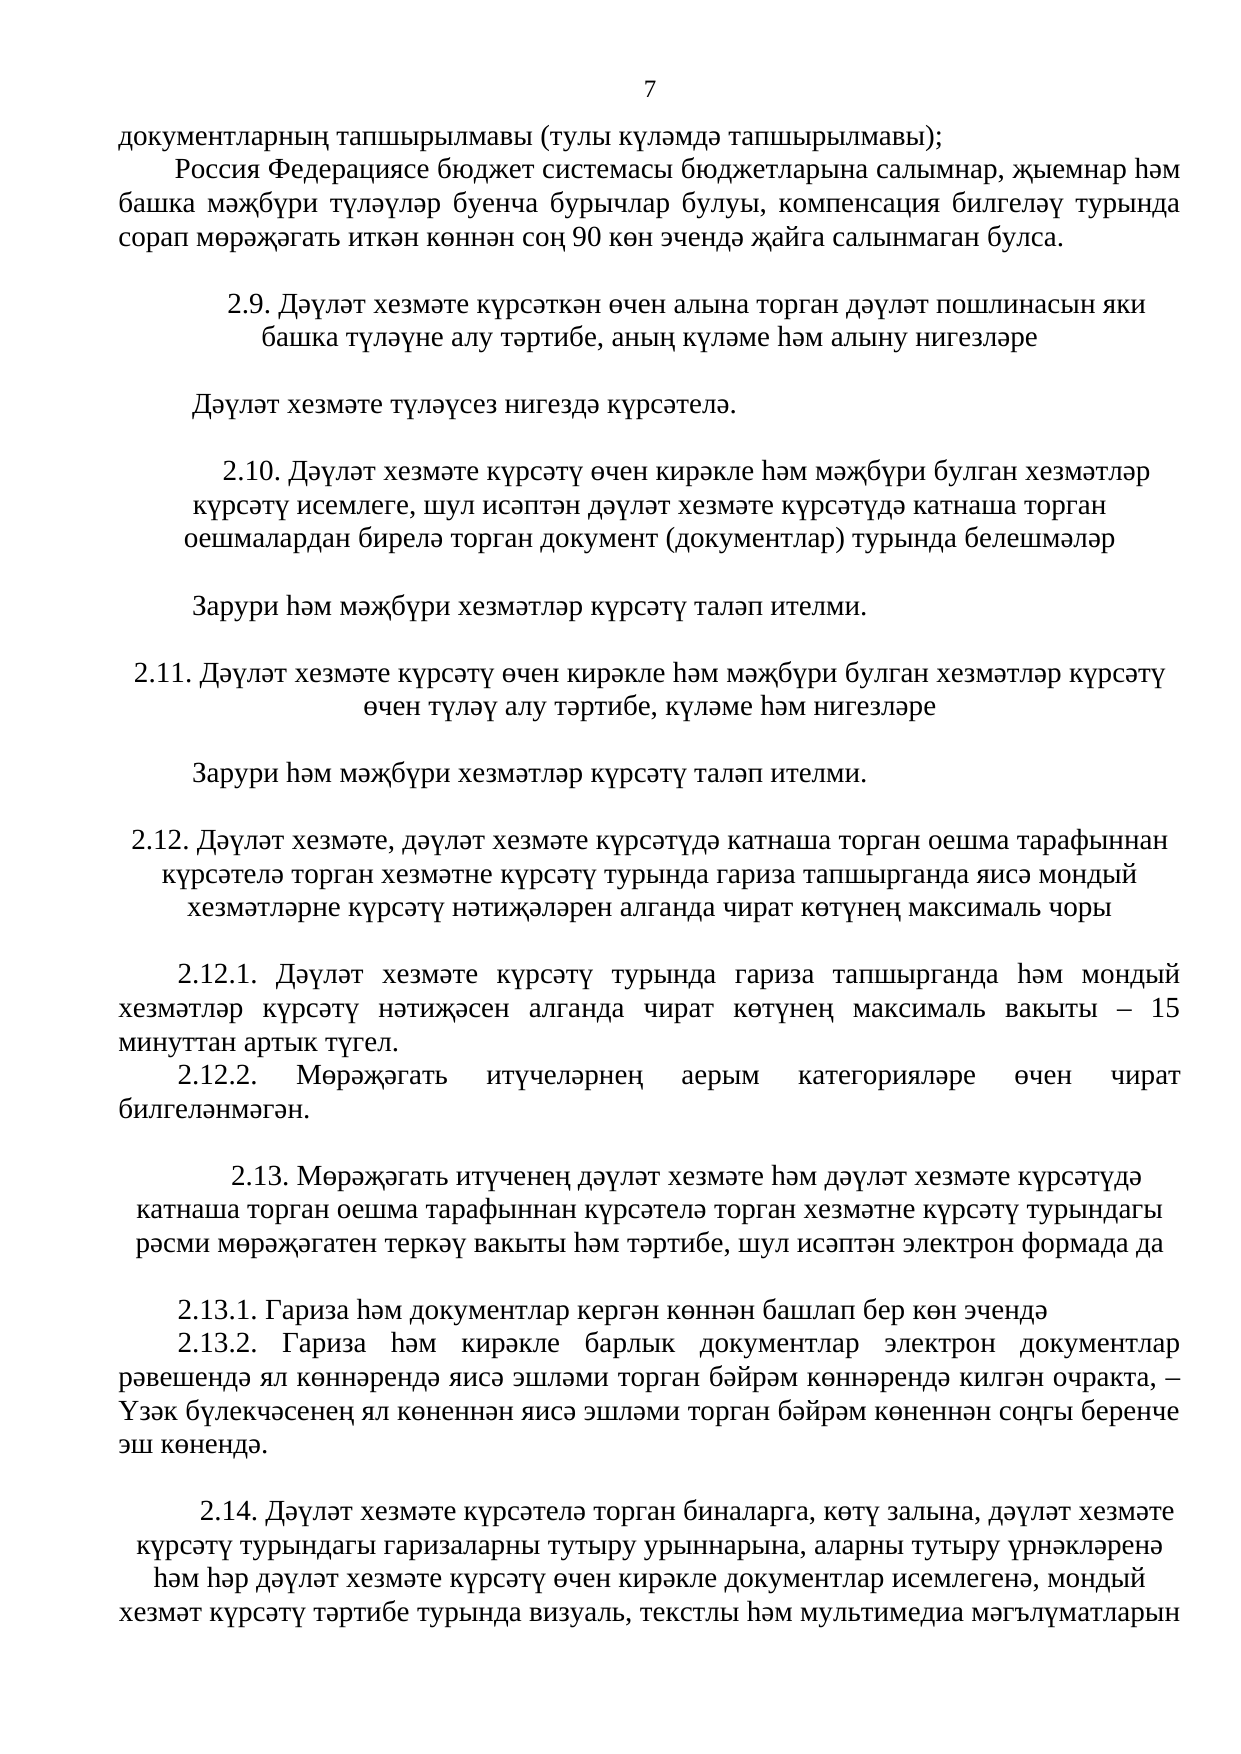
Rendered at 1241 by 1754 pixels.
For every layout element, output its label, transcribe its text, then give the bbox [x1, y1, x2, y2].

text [118, 118, 1181, 152]
text Дәүләт хезмәте түләүсез нигездә күрсәтелә. [118, 386, 1181, 420]
text 2.13.1. Гариза һәм документлар кергән көннән башлап бер көн эчендә [118, 1292, 1181, 1326]
text 2.13. Мөрәҗәгать итүченең дәүләт хезмәте һәм дәүләт хезмәте күрсәтүдә катнаша торган оешма тарафыннан күрсәтелә торган хезмәтне күрсәтү турындагы рәсми мөрәҗәгатен теркәү вакыты һәм тәртибе, шул исәптән электрон формада да [118, 1158, 1181, 1258]
text Зарури һәм мәҗбүри хезмәтләр күрсәтү таләп ителми. [118, 755, 1181, 789]
text 2.12. Дәүләт хезмәте, дәүләт хезмәте күрсәтүдә катнаша торган оешма тарафыннан күрсәтелә торган хезмәтне күрсәтү турында гариза тапшырганда яисә мондый хезмәтләрне күрсәтү нәтиҗәләрен алганда чират көтүнең максималь чоры [118, 822, 1181, 923]
text 2.9. Дәүләт хезмәте күрсәткән өчен алына торган дәүләт пошлинасын яки башка түләүне алу тәртибе, аның күләме һәм алыну нигезләре [118, 286, 1181, 353]
text 2.11. Дәүләт хезмәте күрсәтү өчен кирәкле һәм мәҗбүри булган хезмәтләр күрсәтү өчен түләү алу тәртибе, күләме һәм нигезләре [118, 655, 1181, 722]
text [118, 1493, 1181, 1627]
text 2.13.2. Гариза һәм кирәкле барлык документлар электрон документлар рәвешендә ял көннәрендә яисә эшләми торган бәйрәм көннәрендә килгән очракта, – Үзәк бүлекчәсенең ял көненнән яисә эшләми торган бәйрәм көненнән соңгы беренче эш көнендә. [118, 1326, 1181, 1460]
text Россия Федерациясе бюджет системасы бюджетларына салымнар, җыемнар һәм башка мәҗбүри түләүләр буенча бурычлар булуы, компенсация билгеләү турында сорап мөрәҗәгать иткән көннән соң 90 көн эчендә җайга салынмаган булса. [118, 152, 1181, 252]
text 2.12.2. Мөрәҗәгать итүчеләрнең аерым категорияләре өчен чират билгеләнмәгән. [118, 1057, 1181, 1124]
text 2.12.1. Дәүләт хезмәте күрсәтү турында гариза тапшырганда һәм мондый хезмәтләр күрсәтү нәтиҗәсен алганда чират көтүнең максималь вакыты – 15 минуттан артык түгел. [118, 957, 1181, 1057]
text 2.10. Дәүләт хезмәте күрсәтү өчен кирәкле һәм мәҗбүри булган хезмәтләр күрсәтү исемлеге, шул исәптән дәүләт хезмәте күрсәтүдә катнаша торган оешмалардан бирелә торган документ (документлар) турында белешмәләр [118, 453, 1181, 554]
text Зарури һәм мәҗбүри хезмәтләр күрсәтү таләп ителми. [118, 588, 1181, 621]
